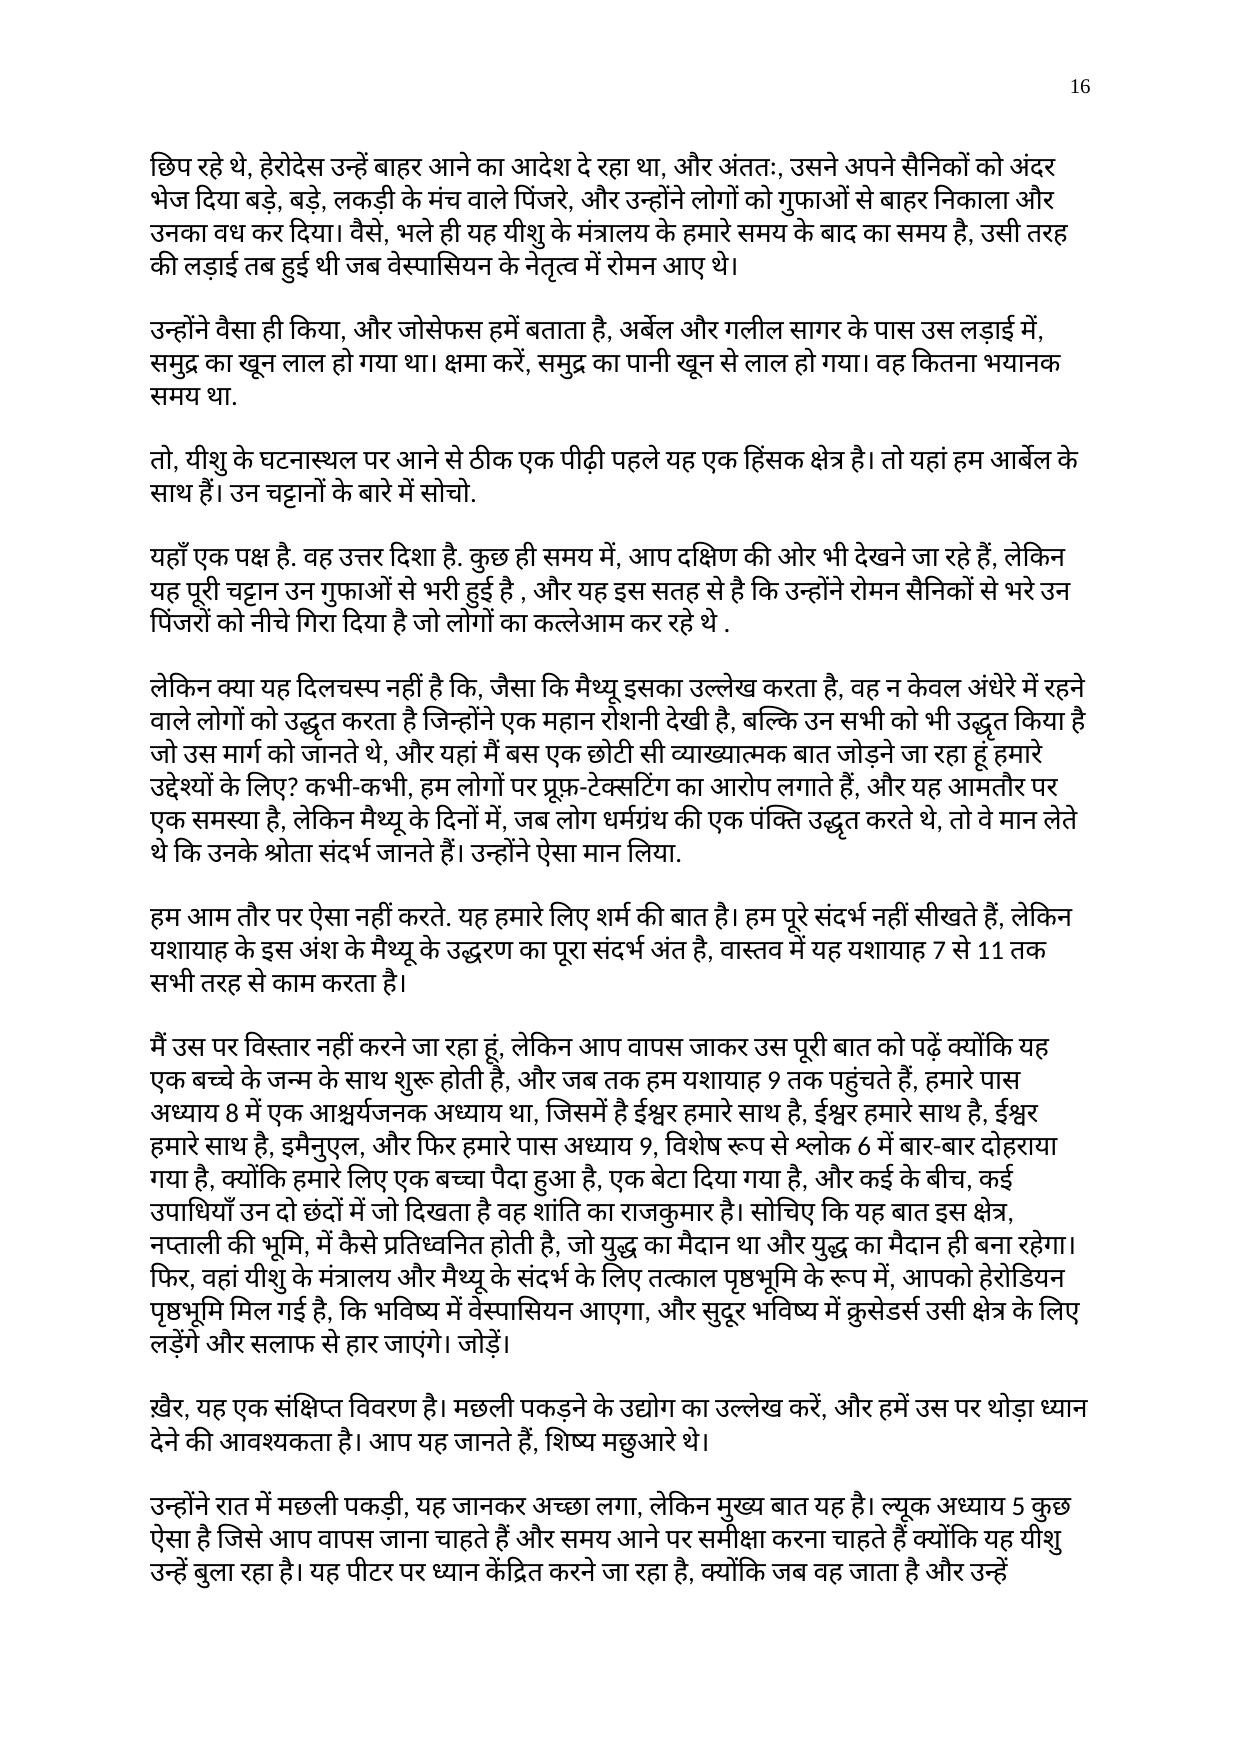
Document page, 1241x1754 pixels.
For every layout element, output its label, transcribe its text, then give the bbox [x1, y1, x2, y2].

text ख़ैर, यह एक संक्षिप्त विवरण है। मछली पकड़ने के उद्योग का उल्लेख करें, और हमें उस पर थोड़ा ध्यान देने की आवश्यकता है। आप यह जानते हैं, शिष्य मछुआरे थे। [150, 1392, 1090, 1458]
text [150, 150, 1090, 282]
text लेकिन क्या यह दिलचस्प नहीं है कि, जैसा कि मैथ्यू इसका उल्लेख करता है, वह न केवल अंधेरे में रहने वाले लोगों को उद्धृत करता है जिन्होंने एक महान रोशनी देखी है, बल्कि उन सभी को भी उद्धृत किया है जो उस मार्ग को जानते थे, और यहां मैं बस एक छोटी सी व्याख्यात्मक बात जोड़ने जा रहा हूं हमारे उद्देश्यों के लिए? कभी-कभी, हम लोगों पर प्रूफ़-टेक्सटिंग का आरोप लगाते हैं, और यह आमतौर पर एक समस्या है, लेकिन मैथ्यू के दिनों में, जब लोग धर्मग्रंथ की एक पंक्ति उद्धृत करते थे, तो वे मान लेते थे कि उनके श्रोता संदर्भ जानते हैं। उन्होंने ऐसा मान लिया. [150, 671, 1090, 869]
text यहाँ एक पक्ष है. वह उत्तर दिशा है. कुछ ही समय में, आप दक्षिण की ओर भी देखने जा रहे हैं, लेकिन यह पूरी चट्टान उन गुफाओं से भरी हुई है , और यह इस सतह से है कि उन्होंने रोमन सैनिकों से भरे उन पिंजरों को नीचे गिरा दिया है जो लोगों का कत्लेआम कर रहे थे . [150, 541, 1090, 640]
text हम आम तौर पर ऐसा नहीं करते. यह हमारे लिए शर्म की बात है। हम पूरे संदर्भ नहीं सीखते हैं, लेकिन यशायाह के इस अंश के मैथ्यू के उद्धरण का पूरा संदर्भ अंत है, वास्तव में यह यशायाह 7 से 11 तक सभी तरह से काम करता है। [150, 900, 1090, 999]
text मैं उस पर विस्तार नहीं करने जा रहा हूं, लेकिन आप वापस जाकर उस पूरी बात को पढ़ें क्योंकि यह एक बच्चे के जन्म के साथ शुरू होती है, और जब तक हम यशायाह 9 तक पहुंचते हैं, हमारे पास अध्याय 8 में एक आश्चर्यजनक अध्याय था, जिसमें है ईश्वर हमारे साथ है, ईश्वर हमारे साथ है, ईश्वर हमारे साथ है, इमैनुएल, और फिर हमारे पास अध्याय 9, विशेष रूप से श्लोक 6 में बार-बार दोहराया गया है, क्योंकि हमारे लिए एक बच्चा पैदा हुआ है, एक बेटा दिया गया है, और कई के बीच, कई उपाधियाँ उन दो छंदों में जो दिखता है वह शांति का राजकुमार है। सोचिए कि यह बात इस क्षेत्र, नप्ताली की भूमि, में कैसे प्रतिध्वनित होती है, जो युद्ध का मैदान था और युद्ध का मैदान ही बना रहेगा। फिर, वहां यीशु के मंत्रालय और मैथ्यू के संदर्भ के लिए तत्काल पृष्ठभूमि के रूप में, आपको हेरोडियन पृष्ठभूमि मिल गई है, कि भविष्य में वेस्पासियन आएगा, और सुदूर भविष्य में क्रुसेडर्स उसी क्षेत्र के लिए लड़ेंगे और सलाफ से हार जाएंगे। जोड़ें। [150, 1030, 1090, 1361]
text उन्होंने वैसा ही किया, और जोसेफस हमें बताता है, अर्बेल और गलील सागर के पास उस लड़ाई में, समुद्र का खून लाल हो गया था। क्षमा करें, समुद्र का पानी खून से लाल हो गया। वह कितना भयानक समय था. [150, 313, 1090, 412]
text तो, यीशु के घटनास्थल पर आने से ठीक एक पीढ़ी पहले यह एक हिंसक क्षेत्र है। तो यहां हम आर्बेल के साथ हैं। उन चट्टानों के बारे में सोचो. [150, 443, 1090, 509]
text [150, 1489, 1090, 1588]
